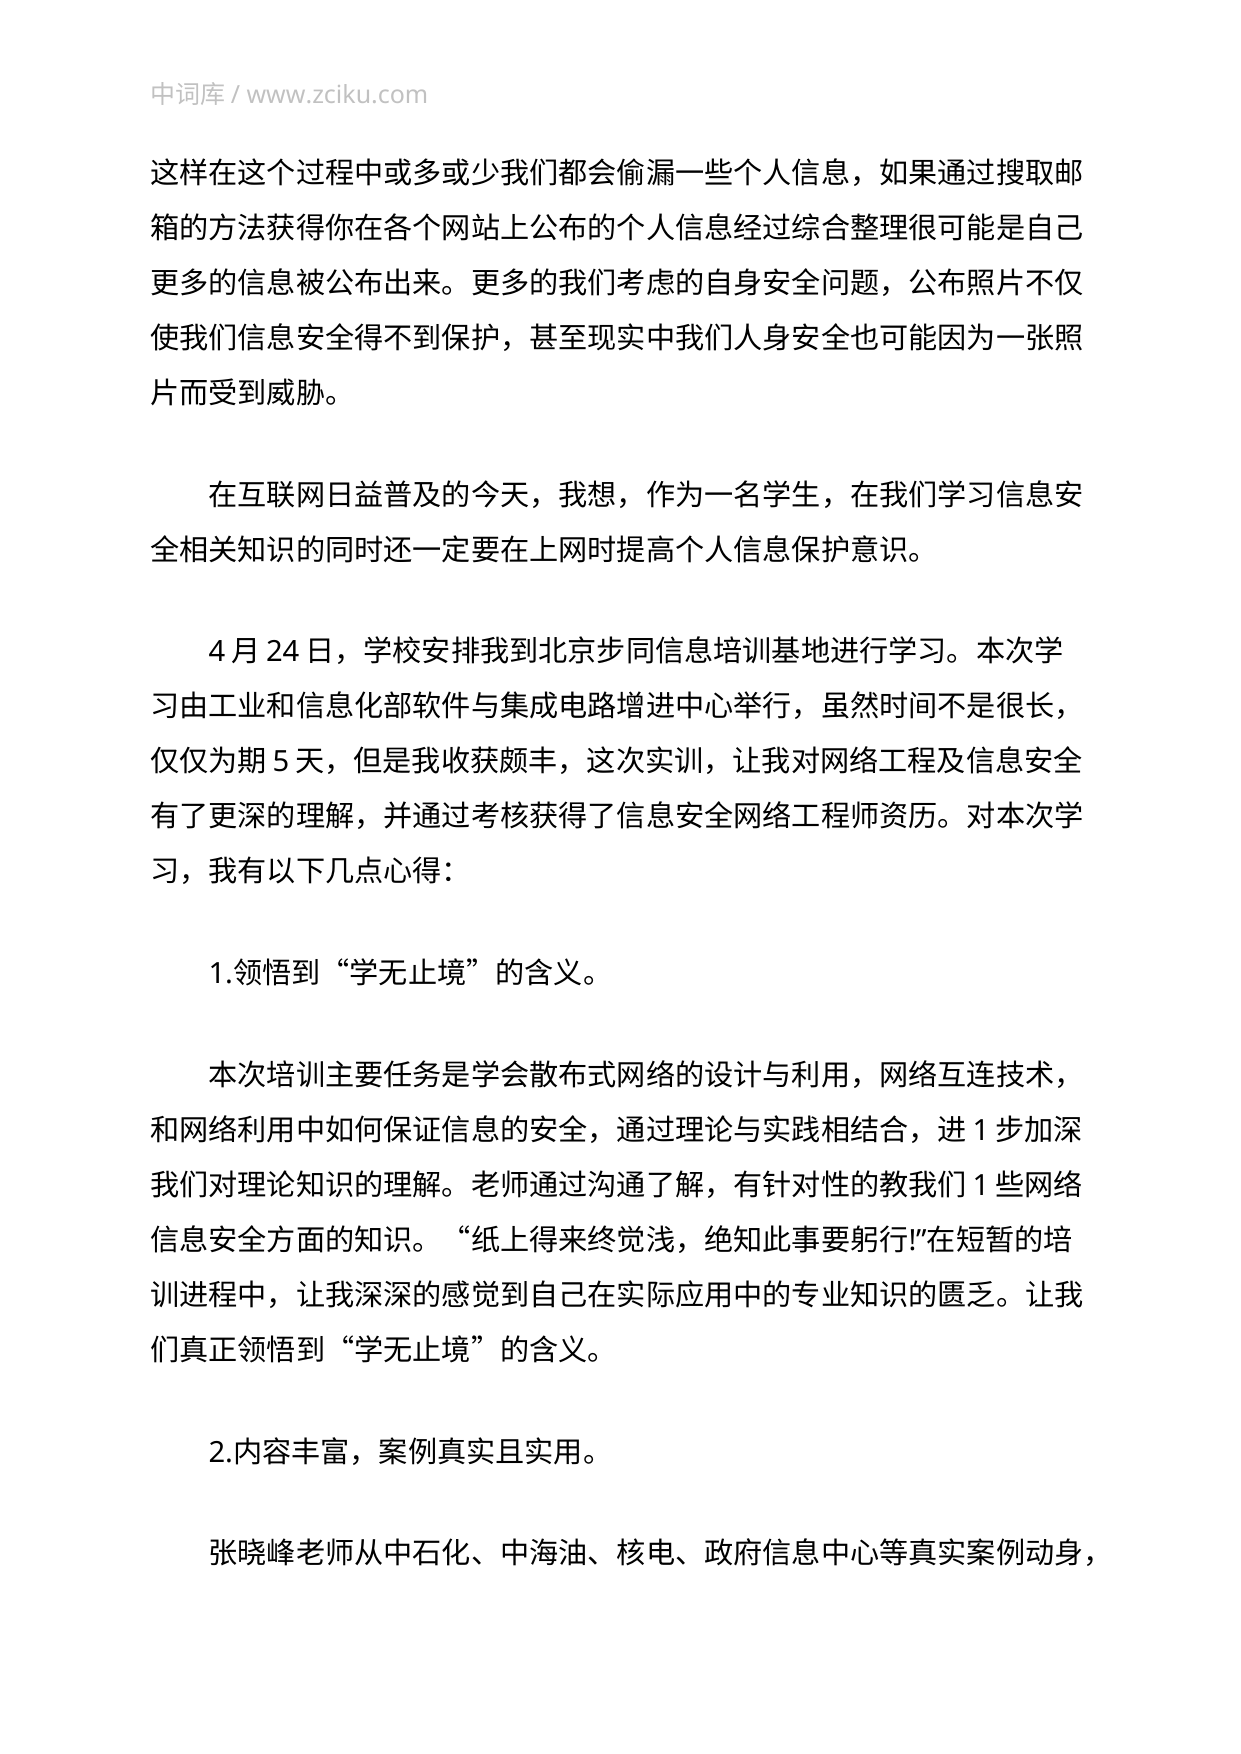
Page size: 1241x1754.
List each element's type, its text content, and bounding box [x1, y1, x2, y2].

text 本次培训主要任务是学会散布式网络的设计与利用，网络互连技术，和网络利用中如何保证信息的安全，通过理论与实践相结合，进1步加深我们对理论知识的理解。老师通过沟通了解，有针对性的教我们1些网络信息安全方面的知识。“纸上得来终觉浅，绝知此事要躬行!”在短暂的培训进程中，让我深深的感觉到自己在实际应用中的专业知识的匮乏。让我们真正领悟到“学无止境”的含义。 [150, 1052, 1090, 1369]
text 4月24日，学校安排我到北京步同信息培训基地进行学习。本次学习由工业和信息化部软件与集成电路增进中心举行，虽然时间不是很长，仅仅为期5天，但是我收获颇丰，这次实训，让我对网络工程及信息安全有了更深的理解，并通过考核获得了信息安全网络工程师资历。对本次学习，我有以下几点心得： [150, 628, 1090, 890]
text 在互联网日益普及的今天，我想，作为一名学生，在我们学习信息安全相关知识的同时还一定要在上网时提高个人信息保护意识。 [150, 471, 1090, 568]
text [150, 1530, 1090, 1572]
text 1.领悟到“学无止境”的含义。 [150, 949, 1090, 992]
text 2.内容丰富，案例真实且实用。 [150, 1428, 1090, 1471]
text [150, 150, 1090, 412]
